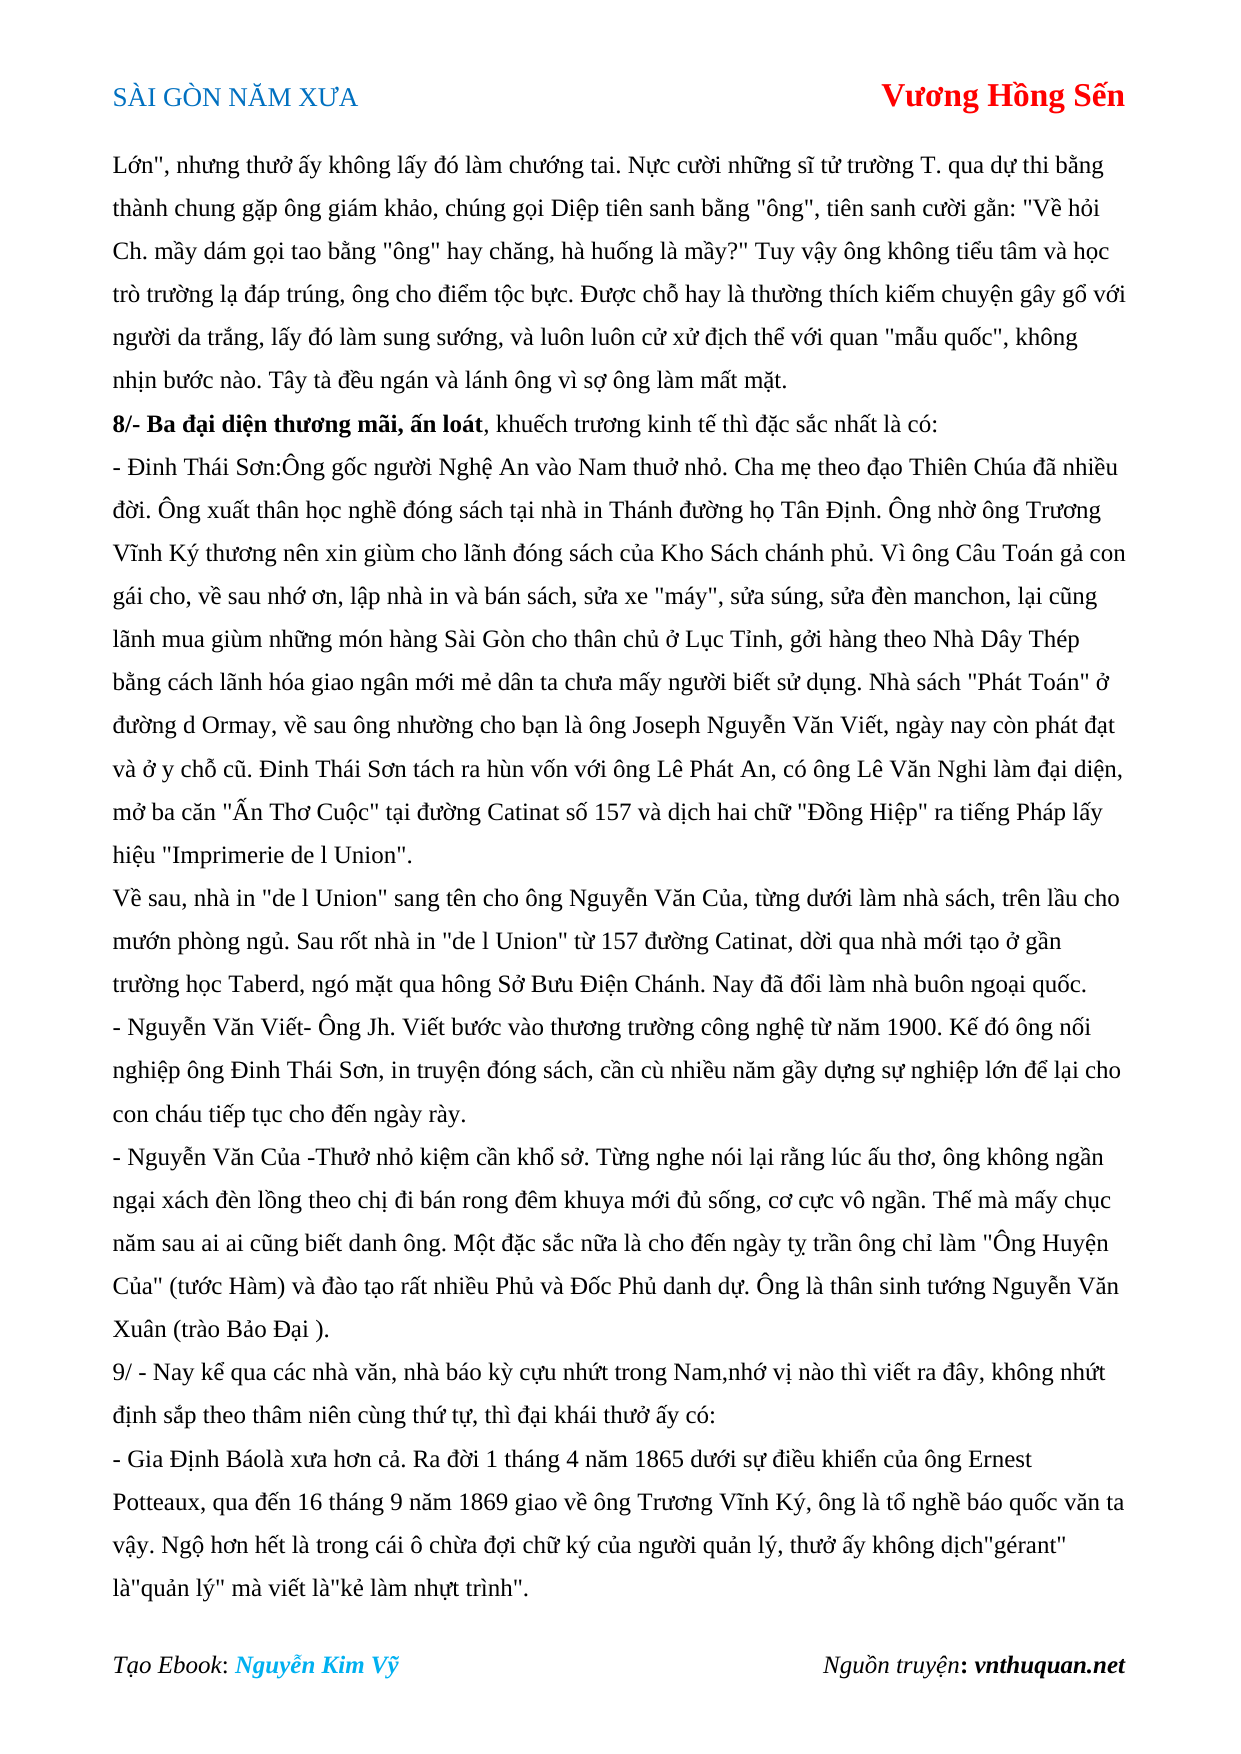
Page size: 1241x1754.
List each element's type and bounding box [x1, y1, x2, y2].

text [112, 150, 1128, 1602]
